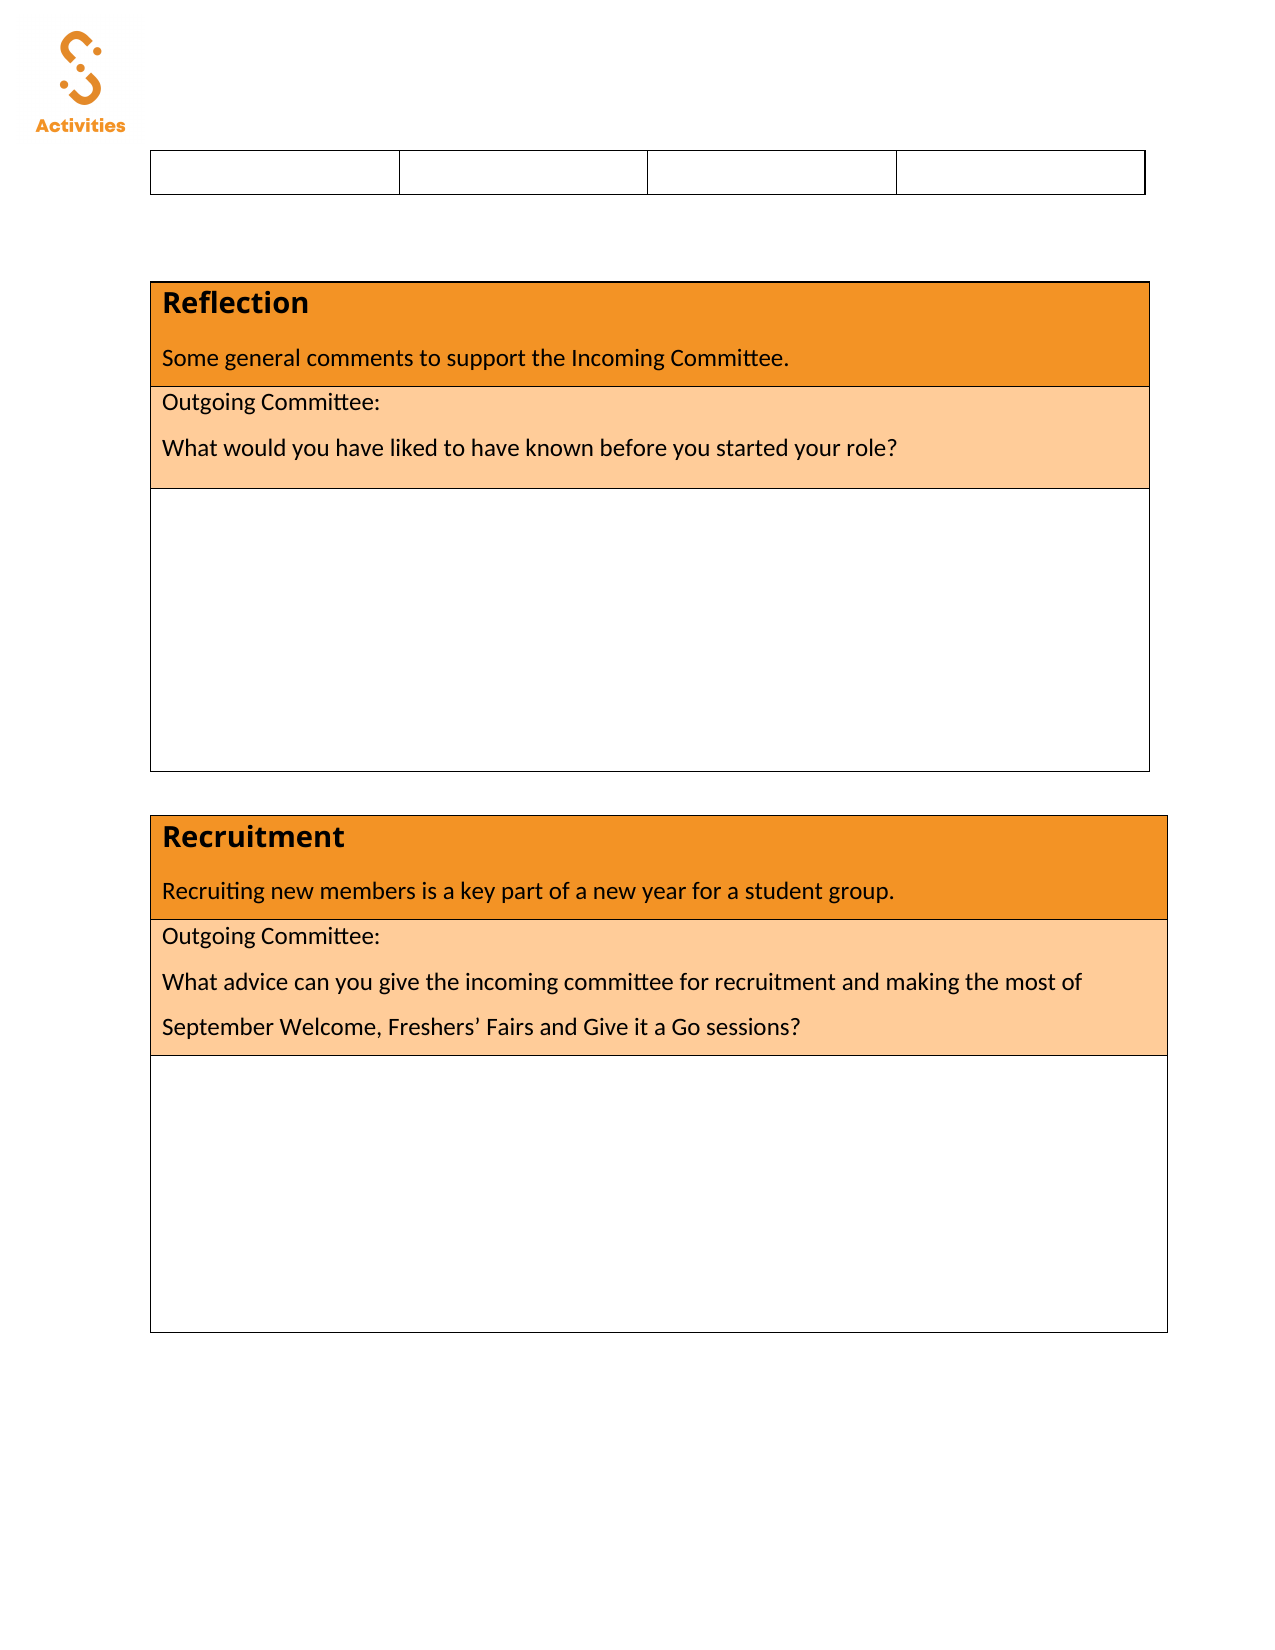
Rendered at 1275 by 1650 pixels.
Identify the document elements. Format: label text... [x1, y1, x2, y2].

table_header Recruitment Recruiting new members is a key part of a new year for a student group. [151, 816, 1167, 919]
picture [15, 14, 146, 144]
table_header Reflection Some general comments to support the Incoming Committee. [151, 283, 1149, 386]
table_cell [151, 489, 1149, 771]
table_cell Outgoing Committee: What would you have liked to have known before you started your role? [151, 387, 1149, 488]
table_cell [400, 151, 647, 194]
table_cell [151, 1056, 1167, 1332]
table_cell [151, 151, 399, 194]
table_cell Outgoing Committee: What advice can you give the incoming committee for recruitment and making the most of September Welcome, Freshers’ Fairs and Give it a Go sessions? [151, 920, 1167, 1055]
table_cell [648, 151, 896, 194]
table_cell [897, 151, 1144, 194]
